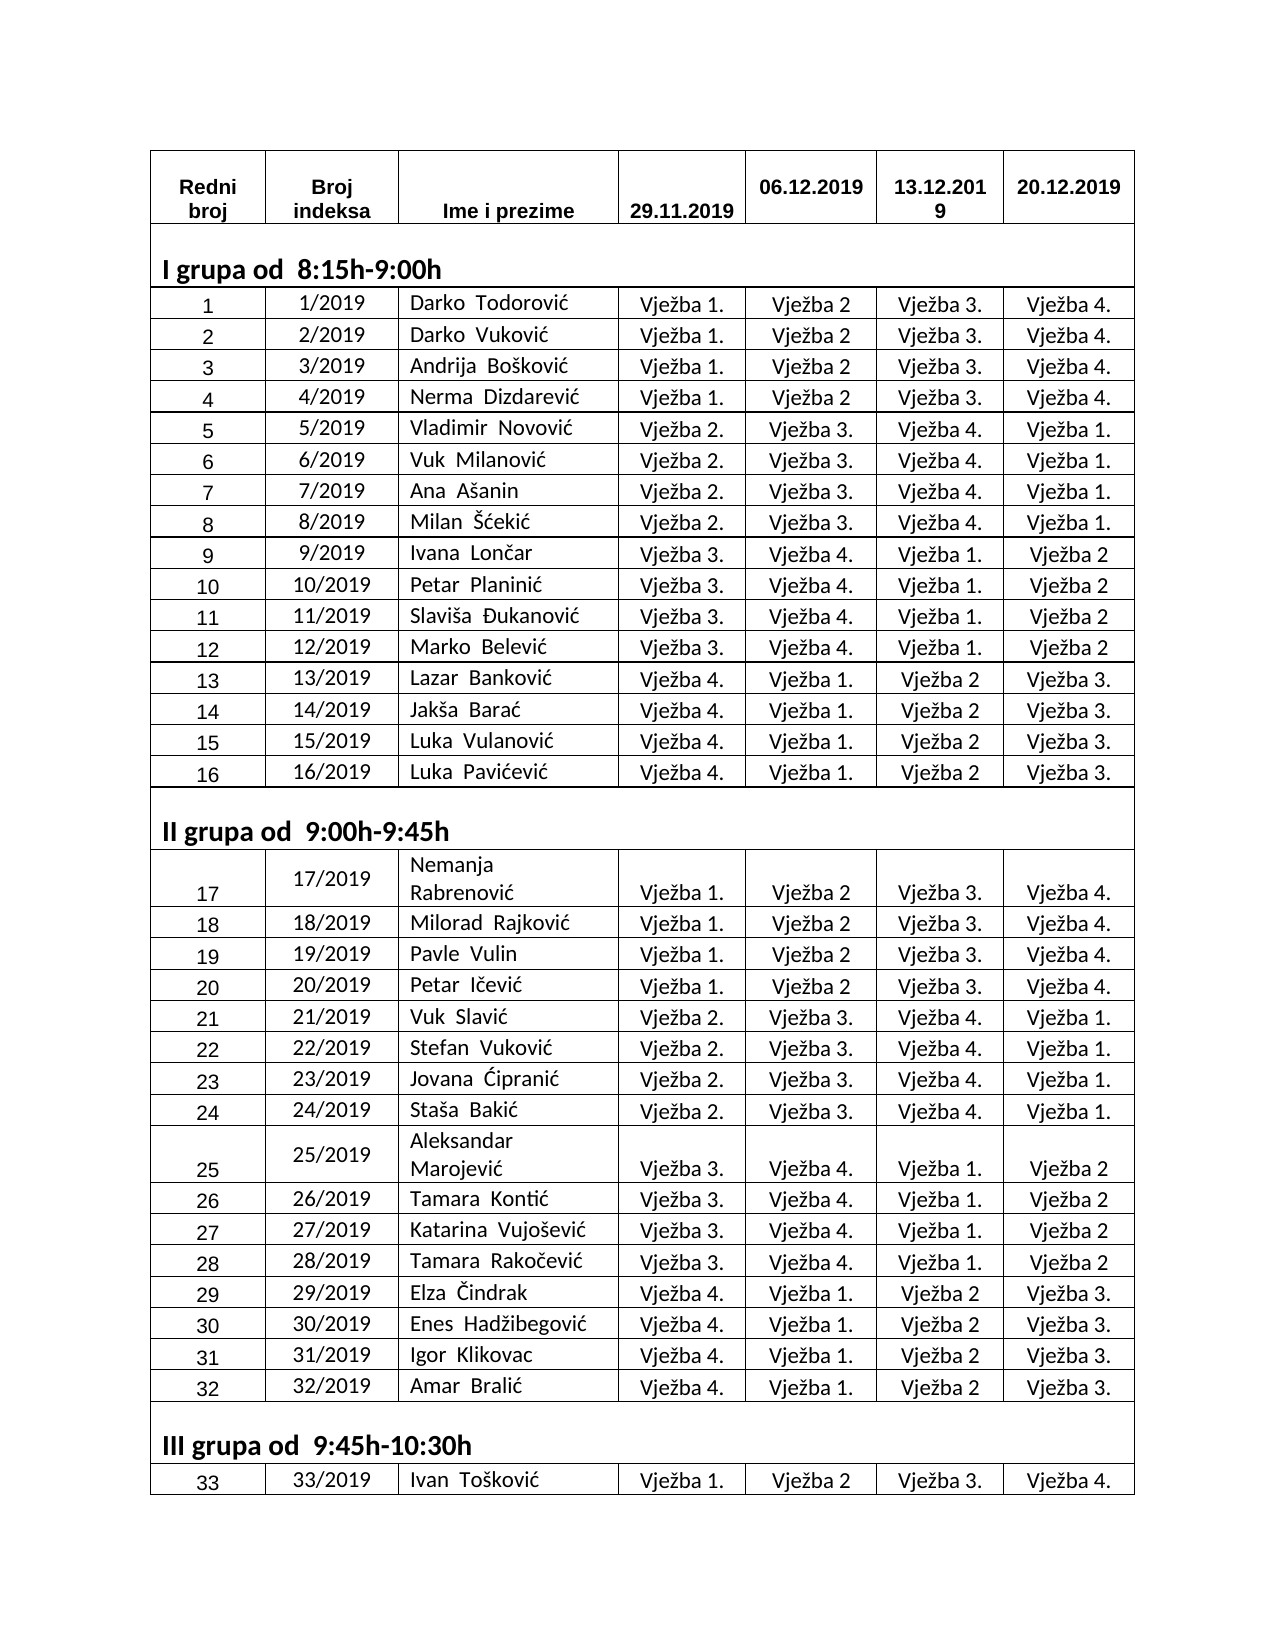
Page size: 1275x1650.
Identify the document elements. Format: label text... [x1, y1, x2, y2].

table_cell Vježba 3. [1004, 1277, 1134, 1307]
table_cell Vježba 4. [1004, 907, 1134, 937]
table_cell Vježba 2 [877, 1339, 1003, 1369]
table_cell Vježba 3. [746, 444, 876, 474]
table_cell Vježba 3. [877, 907, 1003, 937]
table_cell Luka Pavićević [399, 756, 618, 786]
table_cell 5/2019 [266, 413, 398, 443]
table_cell Aleksandar Marojević [399, 1126, 618, 1182]
table_cell Vježba 3. [877, 938, 1003, 968]
table_cell 31 [151, 1339, 265, 1369]
table_cell 24 [151, 1095, 265, 1125]
table_cell 15 [151, 725, 265, 755]
table_cell Vježba 3. [746, 475, 876, 505]
table_cell Vježba 4. [619, 1339, 745, 1369]
table_cell Stefan Vuković [399, 1032, 618, 1062]
table_cell Vježba 1. [619, 850, 745, 906]
table_cell 24/2019 [266, 1095, 398, 1125]
table_cell Petar Ičević [399, 970, 618, 1000]
table_cell Vježba 4. [619, 756, 745, 786]
table_cell Nerma Dizdarević [399, 381, 618, 411]
table_header Redni broj [151, 151, 265, 223]
table_cell 14/2019 [266, 694, 398, 724]
table_cell Vježba 1. [1004, 413, 1134, 443]
table_cell Vježba 1. [877, 600, 1003, 630]
table_cell Vježba 3. [619, 600, 745, 630]
table_cell Vježba 3. [877, 850, 1003, 906]
table_cell 9/2019 [266, 538, 398, 568]
table_cell Vježba 4. [877, 1063, 1003, 1093]
table_cell Vježba 3. [1004, 694, 1134, 724]
table_cell Vježba 1. [877, 538, 1003, 568]
table_cell Nemanja Rabrenović [399, 850, 618, 906]
table_cell 23/2019 [266, 1063, 398, 1093]
table_cell Vježba 4. [746, 631, 876, 661]
table_cell Vježba 1. [746, 663, 876, 693]
table_cell Vježba 3. [746, 1095, 876, 1125]
table_cell Vježba 2 [746, 288, 876, 318]
table_cell Vježba 2 [1004, 1126, 1134, 1182]
table_cell Milorad Rajković [399, 907, 618, 937]
table_cell Vježba 1. [619, 970, 745, 1000]
table_cell Vježba 2 [746, 319, 876, 349]
table_cell Vježba 2 [1004, 569, 1134, 599]
table_cell Vladimir Novović [399, 413, 618, 443]
table_cell Darko Vuković [399, 319, 618, 349]
table_cell 10 [151, 569, 265, 599]
table_cell Vježba 4. [619, 1308, 745, 1338]
table_cell Tamara Kontić [399, 1183, 618, 1213]
table_cell Vježba 1. [877, 1214, 1003, 1244]
table_cell Vježba 4. [877, 1032, 1003, 1062]
table_cell Vježba 3. [877, 1464, 1003, 1494]
table_cell Vježba 4. [619, 663, 745, 693]
table_cell 30 [151, 1308, 265, 1338]
table_cell 6/2019 [266, 444, 398, 474]
table_cell Vuk Slavić [399, 1001, 618, 1031]
table_cell Vježba 4. [1004, 970, 1134, 1000]
table_cell 7/2019 [266, 475, 398, 505]
table_header Ime i prezime [399, 151, 618, 223]
table_cell Vježba 1. [619, 350, 745, 380]
table_cell Vježba 3. [746, 1032, 876, 1062]
table_cell Vježba 1. [877, 1183, 1003, 1213]
table_cell 28/2019 [266, 1245, 398, 1276]
table_cell Vježba 3. [1004, 725, 1134, 755]
table_cell Vježba 2 [877, 663, 1003, 693]
table_cell Vježba 1. [1004, 1032, 1134, 1062]
table_cell Vježba 4. [746, 569, 876, 599]
table_cell Vježba 2 [746, 381, 876, 411]
table_cell 8/2019 [266, 506, 398, 536]
table_cell Enes Hadžibegović [399, 1308, 618, 1338]
table_cell Vježba 1. [877, 1126, 1003, 1182]
table_cell 33/2019 [266, 1464, 398, 1494]
table_cell Vježba 2. [619, 1095, 745, 1125]
table_cell 21 [151, 1001, 265, 1031]
table_cell Vježba 1. [619, 319, 745, 349]
table_cell 22 [151, 1032, 265, 1062]
table_cell Vježba 1. [746, 1308, 876, 1338]
table_cell Vježba 2 [746, 350, 876, 380]
table_cell 33 [151, 1464, 265, 1494]
table_cell 32/2019 [266, 1370, 398, 1401]
table_cell Vježba 2 [1004, 1183, 1134, 1213]
table_cell 18/2019 [266, 907, 398, 937]
table_cell 7 [151, 475, 265, 505]
table_cell Vježba 1. [619, 907, 745, 937]
table_cell Vježba 3. [877, 381, 1003, 411]
table_cell Vježba 2 [746, 970, 876, 1000]
table_cell 9 [151, 538, 265, 568]
table_cell Vježba 3. [1004, 1308, 1134, 1338]
table_cell Vježba 2 [877, 1308, 1003, 1338]
table_cell Vježba 1. [746, 756, 876, 786]
table_cell Vježba 1. [1004, 444, 1134, 474]
table_cell Vježba 2 [877, 1370, 1003, 1401]
table_cell Vježba 1. [619, 288, 745, 318]
table_header 29.11.2019 [619, 151, 745, 223]
table_cell Vježba 3. [877, 288, 1003, 318]
table_cell 29 [151, 1277, 265, 1307]
table_cell Vježba 3. [1004, 663, 1134, 693]
table_cell 12 [151, 631, 265, 661]
table_cell Vježba 4. [877, 1095, 1003, 1125]
table_cell Vježba 3. [619, 1183, 745, 1213]
table_cell Vježba 4. [1004, 288, 1134, 318]
table_cell Vježba 2. [619, 413, 745, 443]
table_cell Vježba 4. [877, 475, 1003, 505]
table_cell Luka Vulanović [399, 725, 618, 755]
table_cell 2 [151, 319, 265, 349]
table_cell Vježba 1. [746, 1277, 876, 1307]
table_cell 5 [151, 413, 265, 443]
table_cell Ana Ašanin [399, 475, 618, 505]
table_cell Vježba 1. [619, 938, 745, 968]
table_cell Vježba 2. [619, 1032, 745, 1062]
table_header 06.12.2019 [746, 151, 876, 223]
table_cell 15/2019 [266, 725, 398, 755]
table_cell Vježba 2 [877, 756, 1003, 786]
table_cell 20/2019 [266, 970, 398, 1000]
table_cell Vježba 1. [746, 1370, 876, 1401]
table_cell Vuk Milanović [399, 444, 618, 474]
table_cell 13 [151, 663, 265, 693]
table_cell 20 [151, 970, 265, 1000]
table_header 20.12.2019 [1004, 151, 1134, 223]
table_cell Vježba 3. [746, 1001, 876, 1031]
table_cell 32 [151, 1370, 265, 1401]
table_cell Vježba 3. [877, 970, 1003, 1000]
table_cell I grupa od 8:15h-9:00h [151, 224, 1134, 286]
table_cell II grupa od 9:00h-9:45h [151, 788, 1134, 849]
table_cell 31/2019 [266, 1339, 398, 1369]
table_cell Vježba 3. [746, 506, 876, 536]
table_cell 21/2019 [266, 1001, 398, 1031]
table_cell Vježba 3. [746, 413, 876, 443]
table_header 13.12.2019 [877, 151, 1003, 223]
table_cell Vježba 2 [1004, 631, 1134, 661]
table_cell 11/2019 [266, 600, 398, 630]
table_cell Vježba 4. [1004, 938, 1134, 968]
table_cell Vježba 2 [1004, 600, 1134, 630]
table_cell Vježba 4. [877, 1001, 1003, 1031]
table_cell Vježba 3. [619, 1126, 745, 1182]
table_cell 25/2019 [266, 1126, 398, 1182]
table_cell Vježba 2. [619, 1063, 745, 1093]
table_cell 10/2019 [266, 569, 398, 599]
table_cell Vježba 3. [1004, 756, 1134, 786]
table_cell Vježba 4. [746, 1183, 876, 1213]
table_cell Milan Šćekić [399, 506, 618, 536]
table_cell Tamara Rakočević [399, 1245, 618, 1276]
table_cell 4 [151, 381, 265, 411]
table_cell Vježba 2 [1004, 1245, 1134, 1276]
table_cell Vježba 2. [619, 444, 745, 474]
table_cell Vježba 4. [746, 1214, 876, 1244]
table_cell 27/2019 [266, 1214, 398, 1244]
table_cell 14 [151, 694, 265, 724]
table_cell Vježba 4. [746, 538, 876, 568]
table_cell Vježba 2 [877, 694, 1003, 724]
table_cell 27 [151, 1214, 265, 1244]
table_cell Darko Todorović [399, 288, 618, 318]
table_cell Vježba 2. [619, 506, 745, 536]
table_cell 17 [151, 850, 265, 906]
table_cell Vježba 3. [877, 319, 1003, 349]
table_cell Vježba 3. [619, 1245, 745, 1276]
table_cell Vježba 2 [746, 850, 876, 906]
table_cell Vježba 4. [746, 600, 876, 630]
table_cell 22/2019 [266, 1032, 398, 1062]
table_cell Staša Bakić [399, 1095, 618, 1125]
table_cell Jovana Ćipranić [399, 1063, 618, 1093]
table_cell 3/2019 [266, 350, 398, 380]
table_cell Vježba 4. [746, 1126, 876, 1182]
table_cell 4/2019 [266, 381, 398, 411]
table_cell Vježba 4. [1004, 381, 1134, 411]
table_cell 6 [151, 444, 265, 474]
table_cell Igor Klikovac [399, 1339, 618, 1369]
table_cell Vježba 1. [1004, 1063, 1134, 1093]
table_cell Vježba 4. [877, 506, 1003, 536]
table_cell Vježba 4. [1004, 1464, 1134, 1494]
table_cell Vježba 2 [1004, 538, 1134, 568]
table_cell 1 [151, 288, 265, 318]
table_cell 8 [151, 506, 265, 536]
table_cell Vježba 3. [619, 1214, 745, 1244]
table_cell Vježba 3. [1004, 1370, 1134, 1401]
table_cell Vježba 4. [1004, 319, 1134, 349]
table_cell Jakša Barać [399, 694, 618, 724]
table_cell 13/2019 [266, 663, 398, 693]
table_cell 18 [151, 907, 265, 937]
table_cell Vježba 2. [619, 1001, 745, 1031]
table_cell Vježba 4. [1004, 350, 1134, 380]
table_cell 29/2019 [266, 1277, 398, 1307]
table_cell Vježba 2 [877, 1277, 1003, 1307]
table_cell Vježba 3. [619, 538, 745, 568]
table_cell 16 [151, 756, 265, 786]
table_cell Vježba 4. [746, 1245, 876, 1276]
table_cell Vježba 2 [877, 725, 1003, 755]
table_cell Ivan Tošković [399, 1464, 618, 1494]
table_cell Vježba 2 [1004, 1214, 1134, 1244]
table_cell Vježba 1. [1004, 475, 1134, 505]
table_cell 26/2019 [266, 1183, 398, 1213]
table_cell 3 [151, 350, 265, 380]
table_cell Vježba 2. [619, 475, 745, 505]
table_cell Amar Bralić [399, 1370, 618, 1401]
table_cell Vježba 3. [877, 350, 1003, 380]
table_cell Marko Belević [399, 631, 618, 661]
table_cell Vježba 4. [619, 1277, 745, 1307]
table_cell Vježba 1. [1004, 1095, 1134, 1125]
table_cell 19/2019 [266, 938, 398, 968]
table_cell 12/2019 [266, 631, 398, 661]
table_cell 17/2019 [266, 850, 398, 906]
table_cell Vježba 4. [619, 1370, 745, 1401]
table_cell 2/2019 [266, 319, 398, 349]
table_cell Vježba 3. [746, 1063, 876, 1093]
table_cell Vježba 2 [746, 907, 876, 937]
table_cell 1/2019 [266, 288, 398, 318]
table_cell Vježba 1. [877, 631, 1003, 661]
table_cell 26 [151, 1183, 265, 1213]
table_cell Vježba 3. [619, 631, 745, 661]
table_cell Vježba 1. [877, 1245, 1003, 1276]
table_cell Vježba 3. [1004, 1339, 1134, 1369]
table_cell Vježba 4. [877, 413, 1003, 443]
table_cell Vježba 1. [746, 725, 876, 755]
table_cell 23 [151, 1063, 265, 1093]
table_cell III grupa od 9:45h-10:30h [151, 1402, 1134, 1463]
table_cell Katarina Vujošević [399, 1214, 618, 1244]
table_cell 19 [151, 938, 265, 968]
table_cell Vježba 1. [619, 1464, 745, 1494]
table_cell Vježba 4. [619, 725, 745, 755]
table_cell Vježba 1. [1004, 506, 1134, 536]
table_cell Vježba 1. [1004, 1001, 1134, 1031]
table_cell 25 [151, 1126, 265, 1182]
table_cell Slaviša Đukanović [399, 600, 618, 630]
table_cell 28 [151, 1245, 265, 1276]
table_cell Pavle Vulin [399, 938, 618, 968]
table_cell Lazar Banković [399, 663, 618, 693]
table_cell Vježba 4. [1004, 850, 1134, 906]
table_cell Vježba 4. [619, 694, 745, 724]
table_cell Andrija Bošković [399, 350, 618, 380]
table_cell Vježba 3. [619, 569, 745, 599]
table_cell Vježba 1. [877, 569, 1003, 599]
table_cell Vježba 1. [619, 381, 745, 411]
table_cell Vježba 1. [746, 1339, 876, 1369]
table_cell 30/2019 [266, 1308, 398, 1338]
table_cell Elza Čindrak [399, 1277, 618, 1307]
table_cell Ivana Lončar [399, 538, 618, 568]
table_cell Vježba 2 [746, 1464, 876, 1494]
table_cell Vježba 4. [877, 444, 1003, 474]
table_cell Petar Planinić [399, 569, 618, 599]
table_cell 11 [151, 600, 265, 630]
table_cell Vježba 1. [746, 694, 876, 724]
table_cell 16/2019 [266, 756, 398, 786]
table_header Broj indeksa [266, 151, 398, 223]
table_cell Vježba 2 [746, 938, 876, 968]
